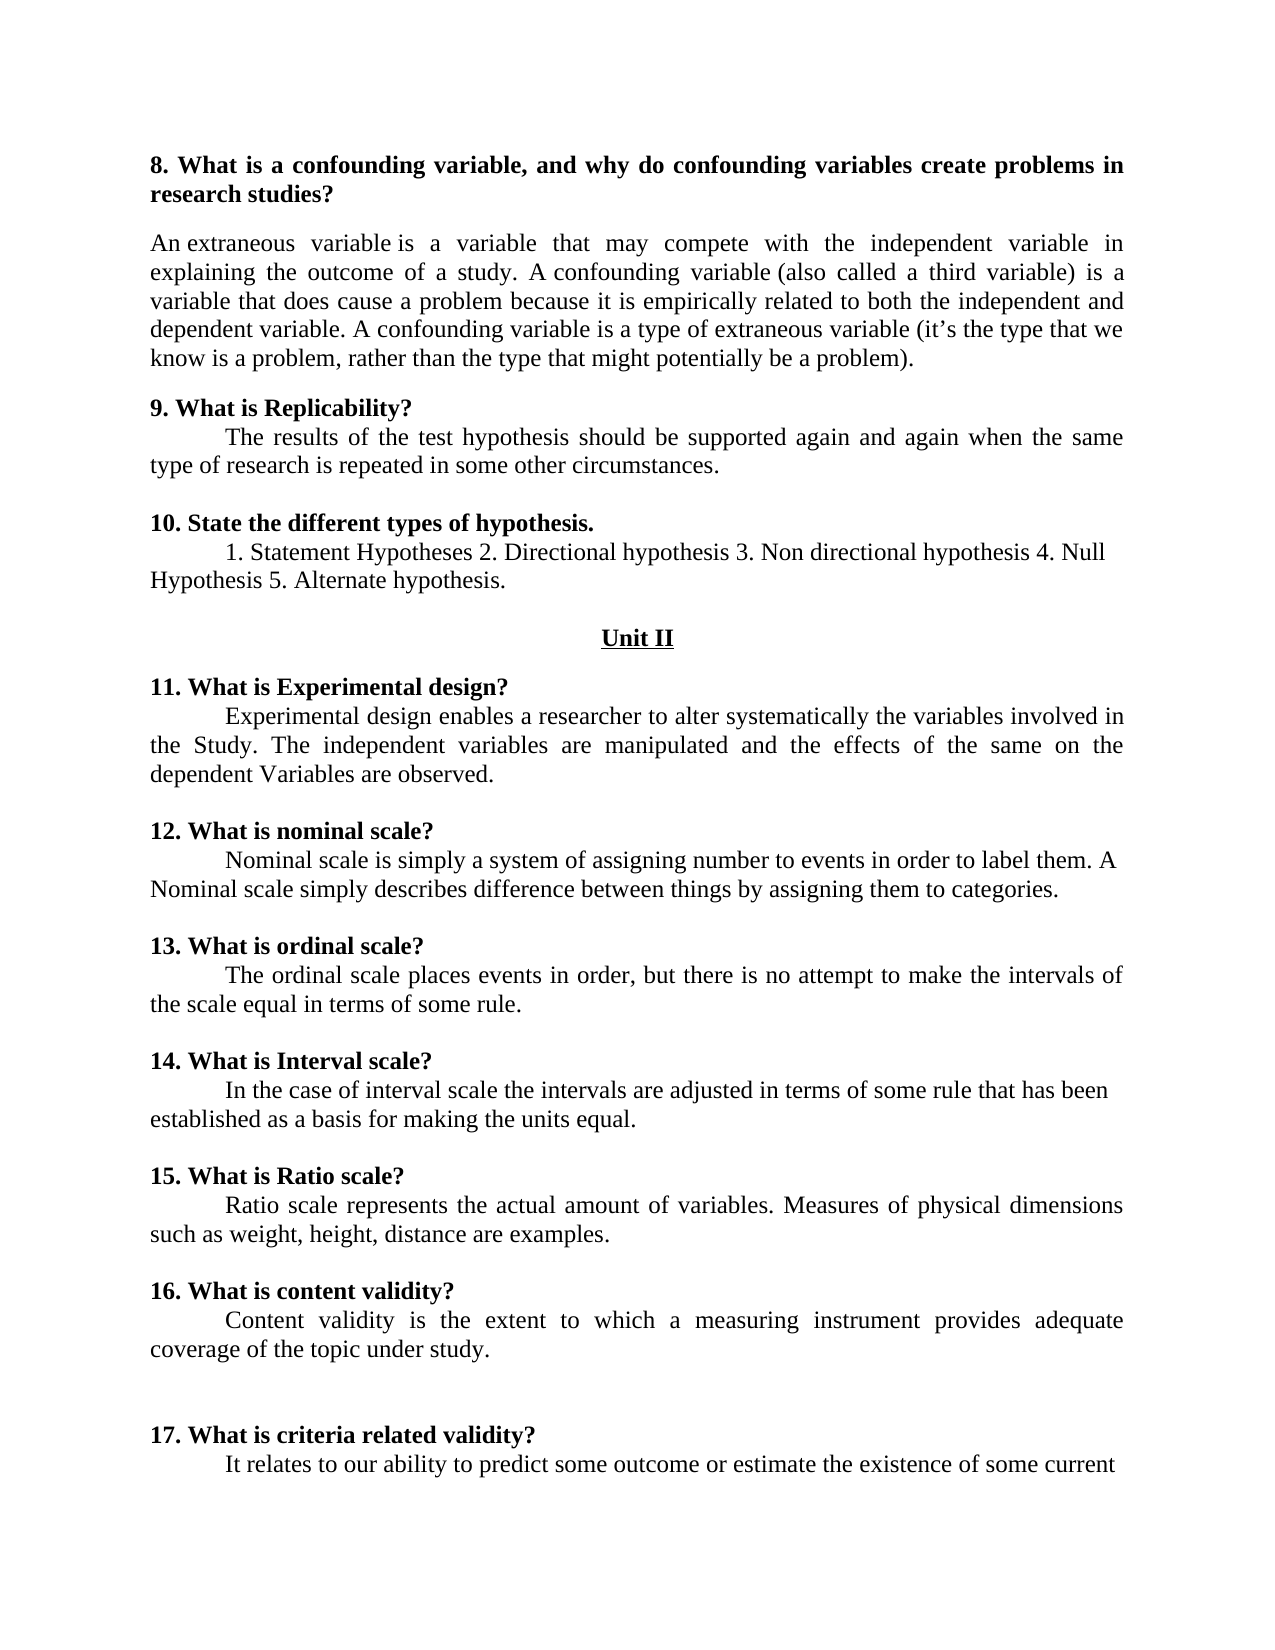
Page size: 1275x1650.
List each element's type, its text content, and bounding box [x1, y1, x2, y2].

text Ratio scale represents the actual amount of variables. Measures of physical dimensions such as weight, height, distance are examples. [150, 1190, 1125, 1247]
text 17. What is criteria related validity? [150, 1420, 1125, 1449]
text It relates to our ability to predict some outcome or estimate the existence of some current [150, 1449, 1125, 1477]
text In the case of interval scale the intervals are adjusted in terms of some rule that has been [150, 1075, 1125, 1104]
text 11. What is Experimental design? [150, 672, 1125, 701]
text 8. What is a confounding variable, and why do confounding variables create problems in research studies? [150, 150, 1125, 207]
text 13. What is ordinal scale? [150, 931, 1125, 960]
text 1. Statement Hypotheses 2. Directional hypothesis 3. Non directional hypothesis 4. Null [150, 537, 1125, 565]
text Hypothesis 5. Alternate hypothesis. [150, 565, 1125, 594]
text 9. What is Replicability? [150, 393, 1125, 422]
text An extraneous variable is a variable that may compete with the independent variable in explaining the outcome of a study. A confounding variable (also called a third variable) is a variable that does cause a problem because it is empirically related to both the independent and dependent variable. A confounding variable is a type of extraneous variable (it’s the type that we know is a problem, rather than the type that might potentially be a problem). [150, 228, 1125, 372]
text The ordinal scale places events in order, but there is no attempt to make the intervals of the scale equal in terms of some rule. [150, 960, 1125, 1017]
text Experimental design enables a researcher to alter systematically the variables involved in the Study. The independent variables are manipulated and the effects of the same on the dependent Variables are observed. [150, 701, 1125, 787]
text 12. What is nominal scale? [150, 816, 1125, 845]
text Unit II [150, 623, 1125, 652]
text 15. What is Ratio scale? [150, 1161, 1125, 1190]
text established as a basis for making the units equal. [150, 1104, 1125, 1132]
text Content validity is the extent to which a measuring instrument provides adequate coverage of the topic under study. [150, 1305, 1125, 1362]
text The results of the test hypothesis should be supported again and again when the same type of research is repeated in some other circumstances. [150, 422, 1125, 479]
text 16. What is content validity? [150, 1276, 1125, 1305]
text 10. State the different types of hypothesis. [150, 508, 1125, 537]
text Nominal scale simply describes difference between things by assigning them to categories. [150, 874, 1125, 902]
text 14. What is Interval scale? [150, 1046, 1125, 1075]
text Nominal scale is simply a system of assigning number to events in order to label them. A [150, 845, 1125, 874]
